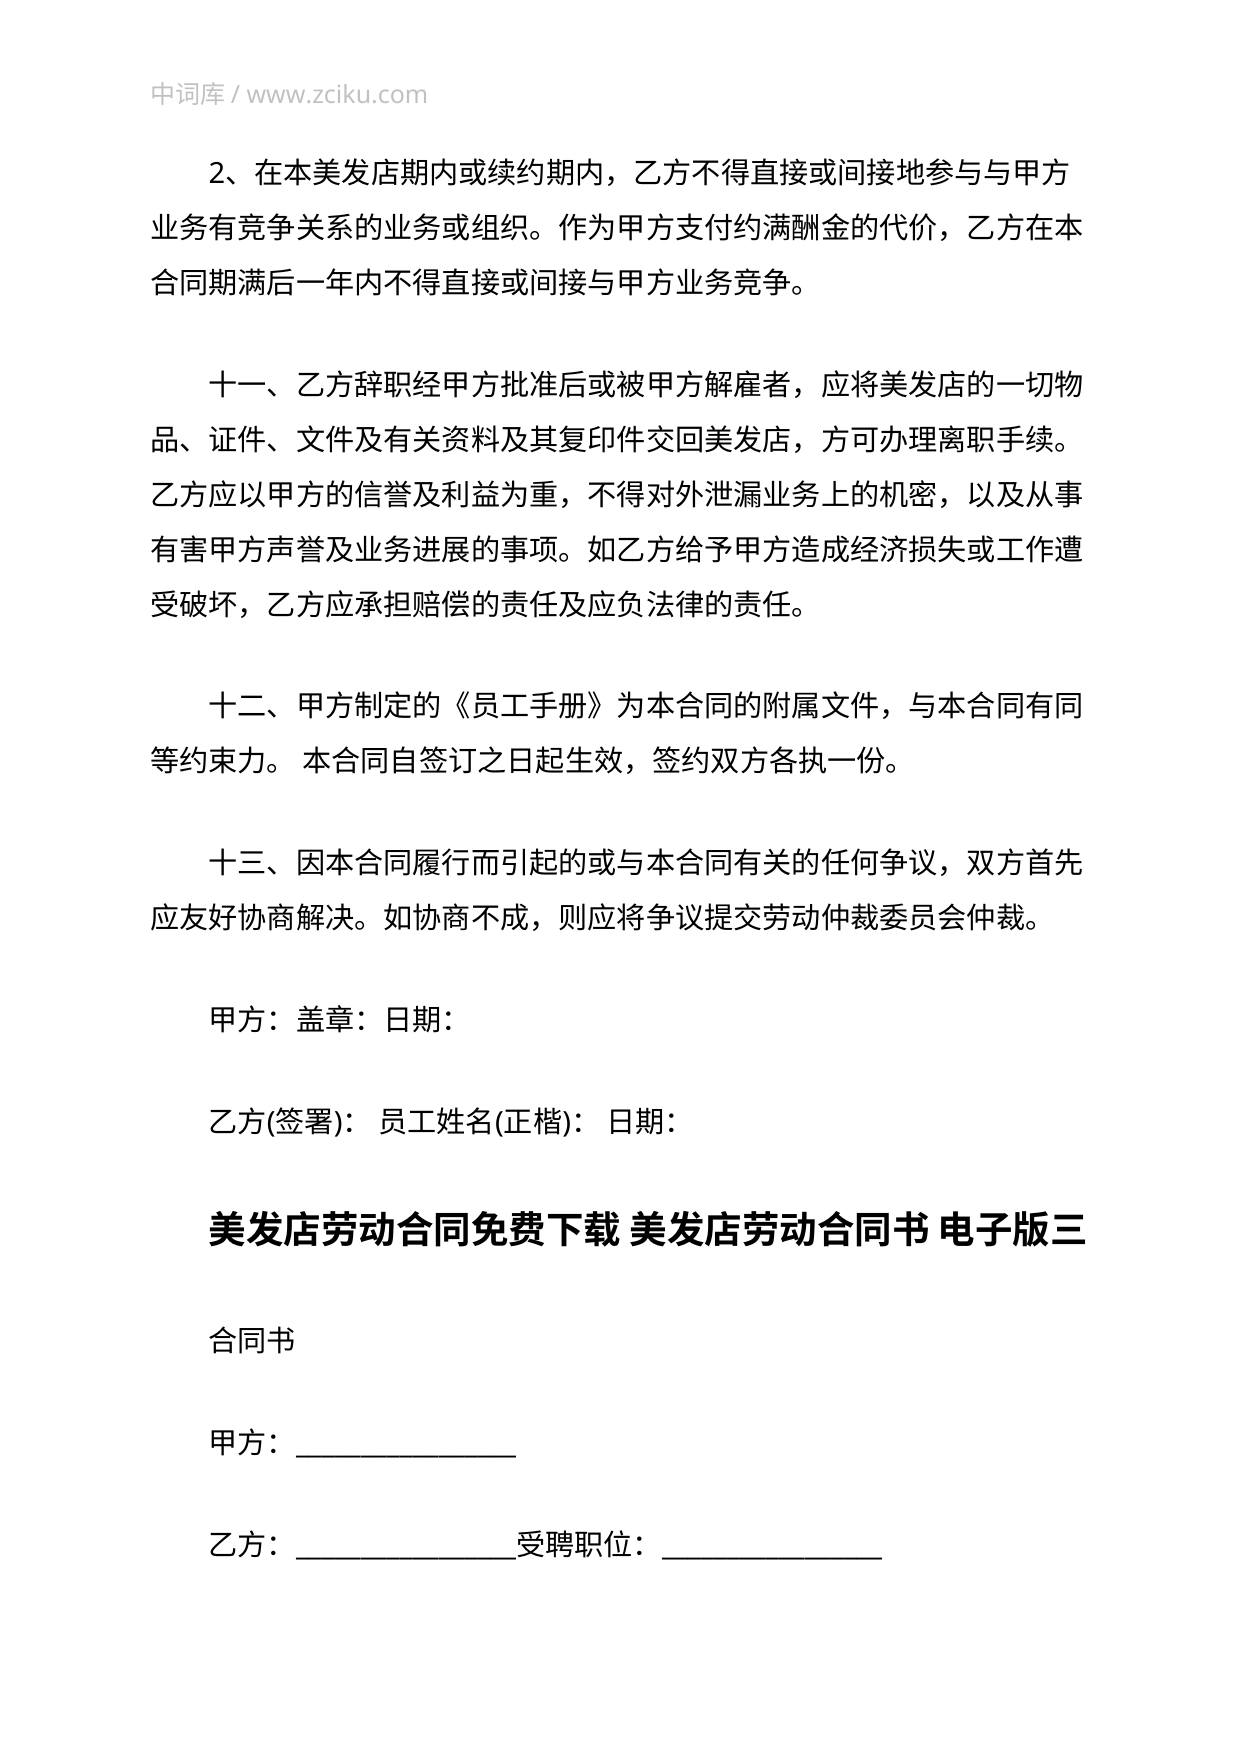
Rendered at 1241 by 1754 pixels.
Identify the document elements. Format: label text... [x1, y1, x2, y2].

text 甲方：盖章：日期： [150, 996, 1090, 1039]
text 美发店劳动合同免费下载 美发店劳动合同书 电子版三 [150, 1200, 1090, 1254]
text 2、在本美发店期内或续约期内，乙方不得直接或间接地参与与甲方业务有竞争关系的业务或组织。作为甲方支付约满酬金的代价，乙方在本合同期满后一年内不得直接或间接与甲方业务竞争。 [150, 150, 1090, 302]
text 乙方(签署)： 员工姓名(正楷)： 日期： [150, 1098, 1090, 1141]
text 十二、甲方制定的《员工手册》为本合同的附属文件，与本合同有同等约束力。 本合同自签订之日起生效，签约双方各执一份。 [150, 683, 1090, 780]
text 十三、因本合同履行而引起的或与本合同有关的任何争议，双方首先应友好协商解决。如协商不成，则应将争议提交劳动仲裁委员会仲裁。 [150, 840, 1090, 937]
text 十一、乙方辞职经甲方批准后或被甲方解雇者，应将美发店的一切物品、证件、文件及有关资料及其复印件交回美发店，方可办理离职手续。乙方应以甲方的信誉及利益为重，不得对外泄漏业务上的机密，以及从事有害甲方声誉及业务进展的事项。如乙方给予甲方造成经济损失或工作遭受破坏，乙方应承担赔偿的责任及应负法律的责任。 [150, 362, 1090, 623]
text 乙方：_________________受聘职位：_________________ [150, 1521, 1090, 1564]
text 甲方：_________________ [150, 1419, 1090, 1462]
text 合同书 [150, 1317, 1090, 1360]
